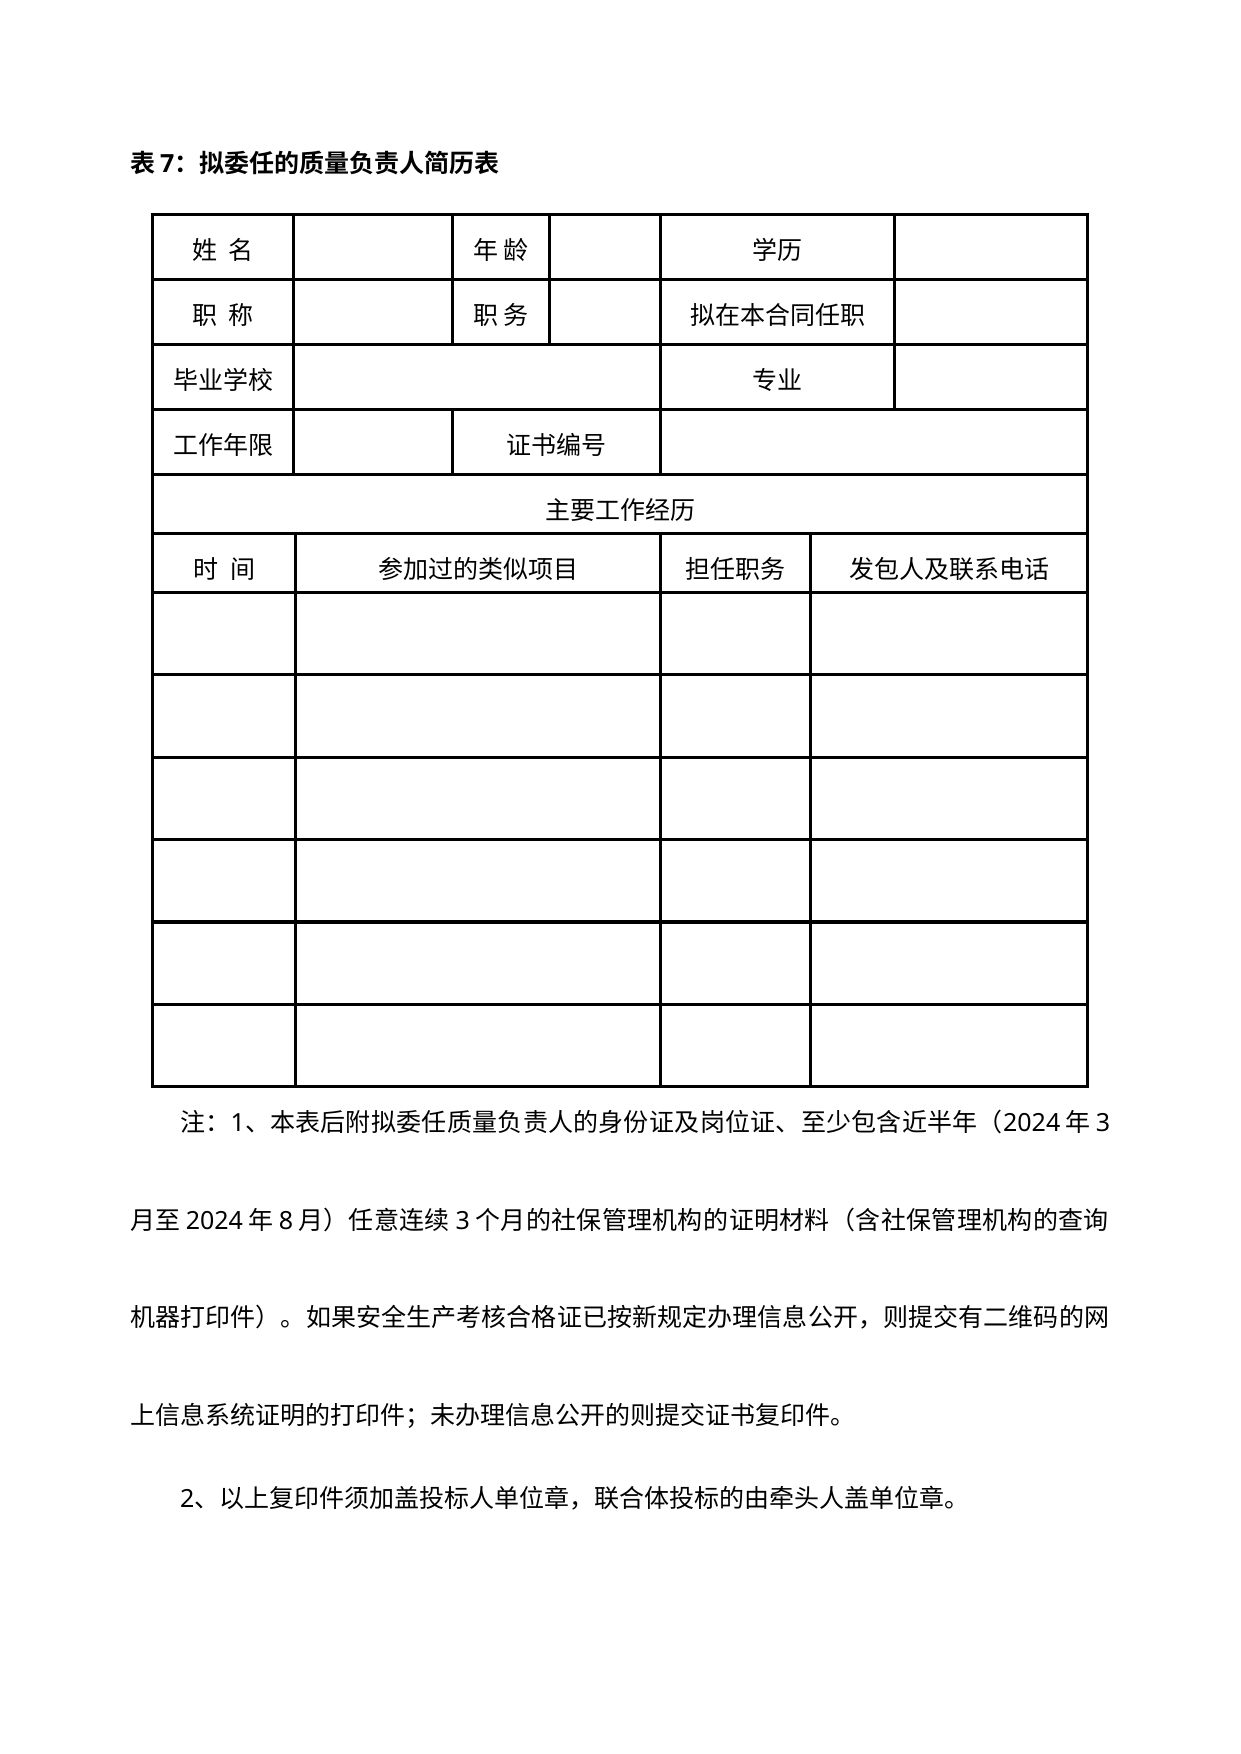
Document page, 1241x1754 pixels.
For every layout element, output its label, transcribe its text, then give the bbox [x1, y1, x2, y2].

table_cell 专业 [662, 346, 893, 408]
table_cell [297, 841, 659, 920]
table_cell 参加过的类似项目 [297, 535, 659, 591]
text 表7：拟委任的质量负责人简历表 [130, 129, 1110, 194]
table_cell 毕业学校 [154, 346, 292, 408]
table_cell [295, 281, 451, 343]
table_cell [812, 676, 1086, 756]
table_cell [551, 281, 659, 343]
table_header 年 龄 [454, 216, 548, 278]
table_cell 拟在本合同任职 [662, 281, 893, 343]
table_cell [662, 924, 809, 1003]
table_cell 工作年限 [154, 411, 292, 473]
table_cell [662, 1006, 809, 1085]
table_header [295, 216, 451, 278]
table_cell [154, 841, 294, 920]
table_cell [154, 594, 294, 673]
table_cell [812, 841, 1086, 920]
table_header [551, 216, 659, 278]
table_cell [297, 676, 659, 756]
table_cell [154, 1006, 294, 1085]
table_cell [297, 924, 659, 1003]
text 2、以上复印件须加盖投标人单位章，联合体投标的由牵头人盖单位章。 [130, 1464, 1110, 1529]
table_cell [662, 676, 809, 756]
table_cell 发包人及联系电话 [812, 535, 1086, 591]
table_cell 职 称 [154, 281, 292, 343]
table_cell [154, 676, 294, 756]
table_cell [297, 594, 659, 673]
table_cell 职 务 [454, 281, 548, 343]
table_cell [295, 411, 451, 473]
table_cell [812, 1006, 1086, 1085]
table_cell 担任职务 [662, 535, 809, 591]
table_cell 证书编号 [454, 411, 659, 473]
table_cell [297, 759, 659, 838]
table_cell 主要工作经历 [154, 476, 1086, 532]
table_cell [295, 346, 659, 408]
table_cell [154, 924, 294, 1003]
table_cell [662, 411, 1086, 473]
table_cell [812, 759, 1086, 838]
table_cell [896, 281, 1086, 343]
table_cell [896, 346, 1086, 408]
table_cell [812, 924, 1086, 1003]
table_header [896, 216, 1086, 278]
table_cell [297, 1006, 659, 1085]
table_header 姓 名 [154, 216, 292, 278]
table_cell [662, 594, 809, 673]
table_header 学历 [662, 216, 893, 278]
table_cell [154, 759, 294, 838]
table_cell [662, 841, 809, 920]
text 注：1、本表后附拟委任质量负责人的身份证及岗位证、至少包含近半年（2024年3月至2024年8月）任意连续3个月的社保管理机构的证明材料（含社保管理机构的查询机器打印件）。如果安全生产考核合格证已按新规定办理信息公开，则提交有二维码的网上信息系统证明的打印件；未办理信息公开的则提交证书复印件。 [130, 1088, 1110, 1446]
table_cell 时 间 [154, 535, 294, 591]
table_cell [812, 594, 1086, 673]
table_cell [662, 759, 809, 838]
